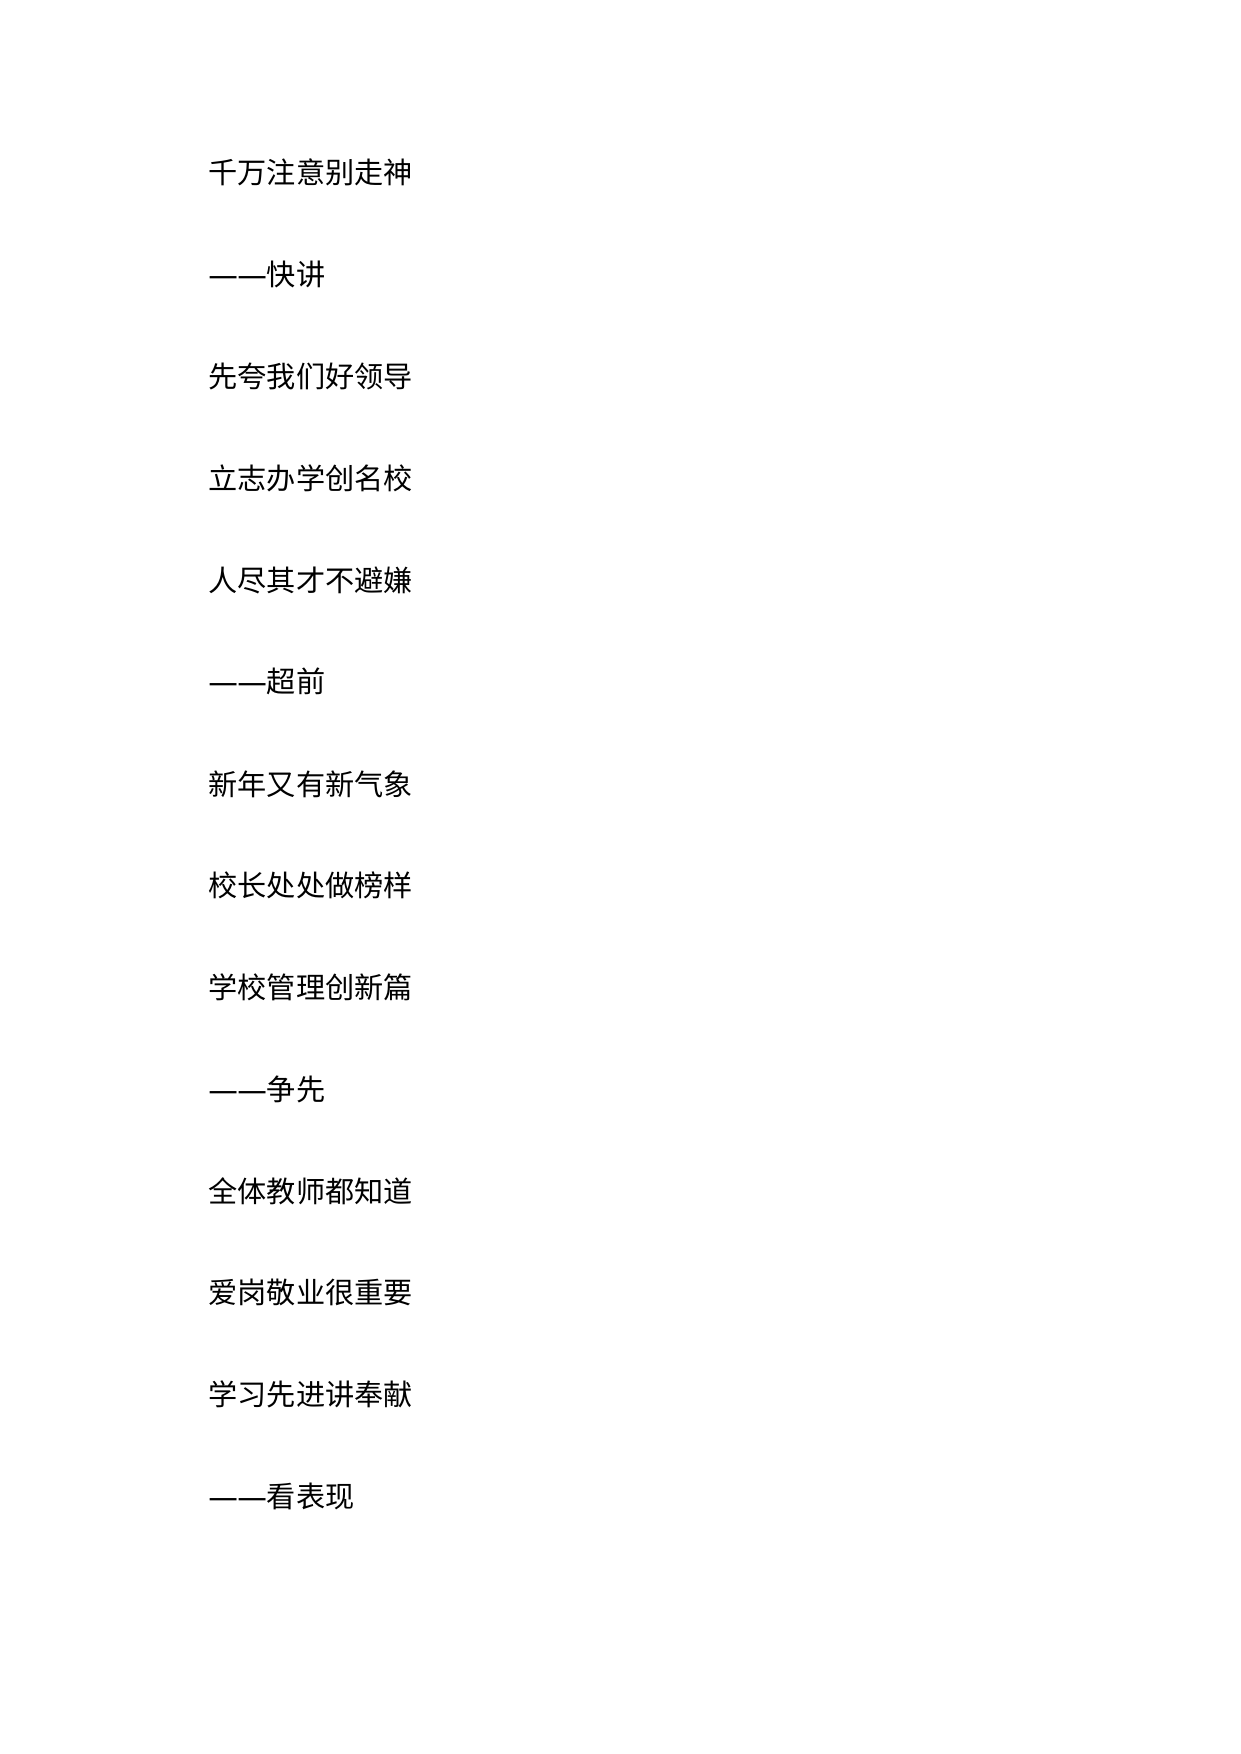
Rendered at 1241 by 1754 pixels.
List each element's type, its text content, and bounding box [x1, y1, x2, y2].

text 学校管理创新篇 [150, 964, 1090, 1007]
text 爱岗敬业很重要 [150, 1270, 1090, 1312]
text 立志办学创名校 [150, 456, 1090, 498]
text 全体教师都知道 [150, 1168, 1090, 1211]
text 千万注意别走神 [150, 150, 1090, 192]
text ——快讲 [150, 252, 1090, 294]
text 先夸我们好领导 [150, 354, 1090, 396]
text 人尽其才不避嫌 [150, 557, 1090, 599]
text 新年又有新气象 [150, 761, 1090, 803]
text ——超前 [150, 659, 1090, 701]
text ——争先 [150, 1066, 1090, 1109]
text ——看表现 [150, 1474, 1090, 1516]
text 校长处处做榜样 [150, 863, 1090, 905]
text 学习先进讲奉献 [150, 1372, 1090, 1414]
